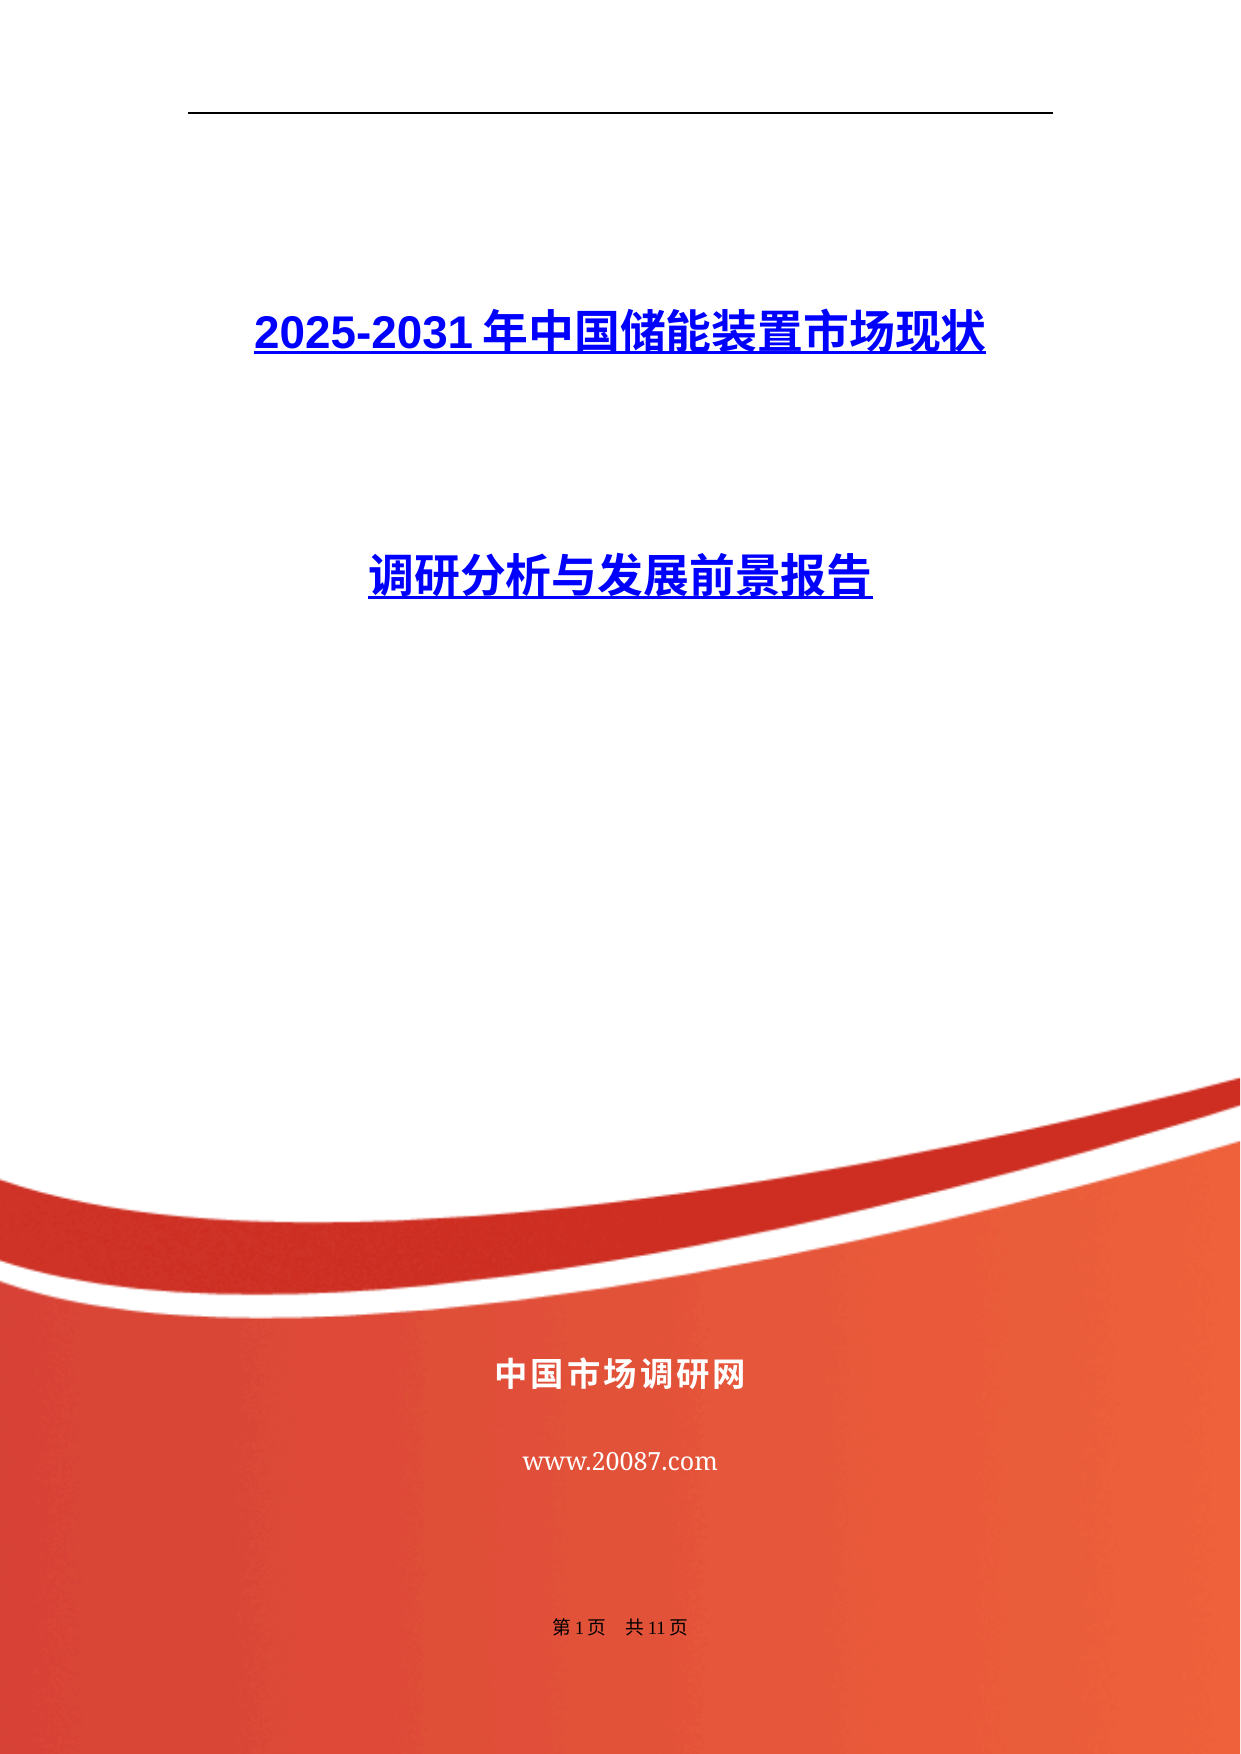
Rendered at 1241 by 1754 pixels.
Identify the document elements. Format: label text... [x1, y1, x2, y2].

text www.20087.com [187, 1428, 1053, 1493]
picture [0, 1006, 1241, 1754]
table_header 2025-2031年中国储能装置市场现状调研分析与发展前景报告 [188, 207, 1053, 773]
subtitle 中国市场调研网 [187, 1339, 1053, 1404]
